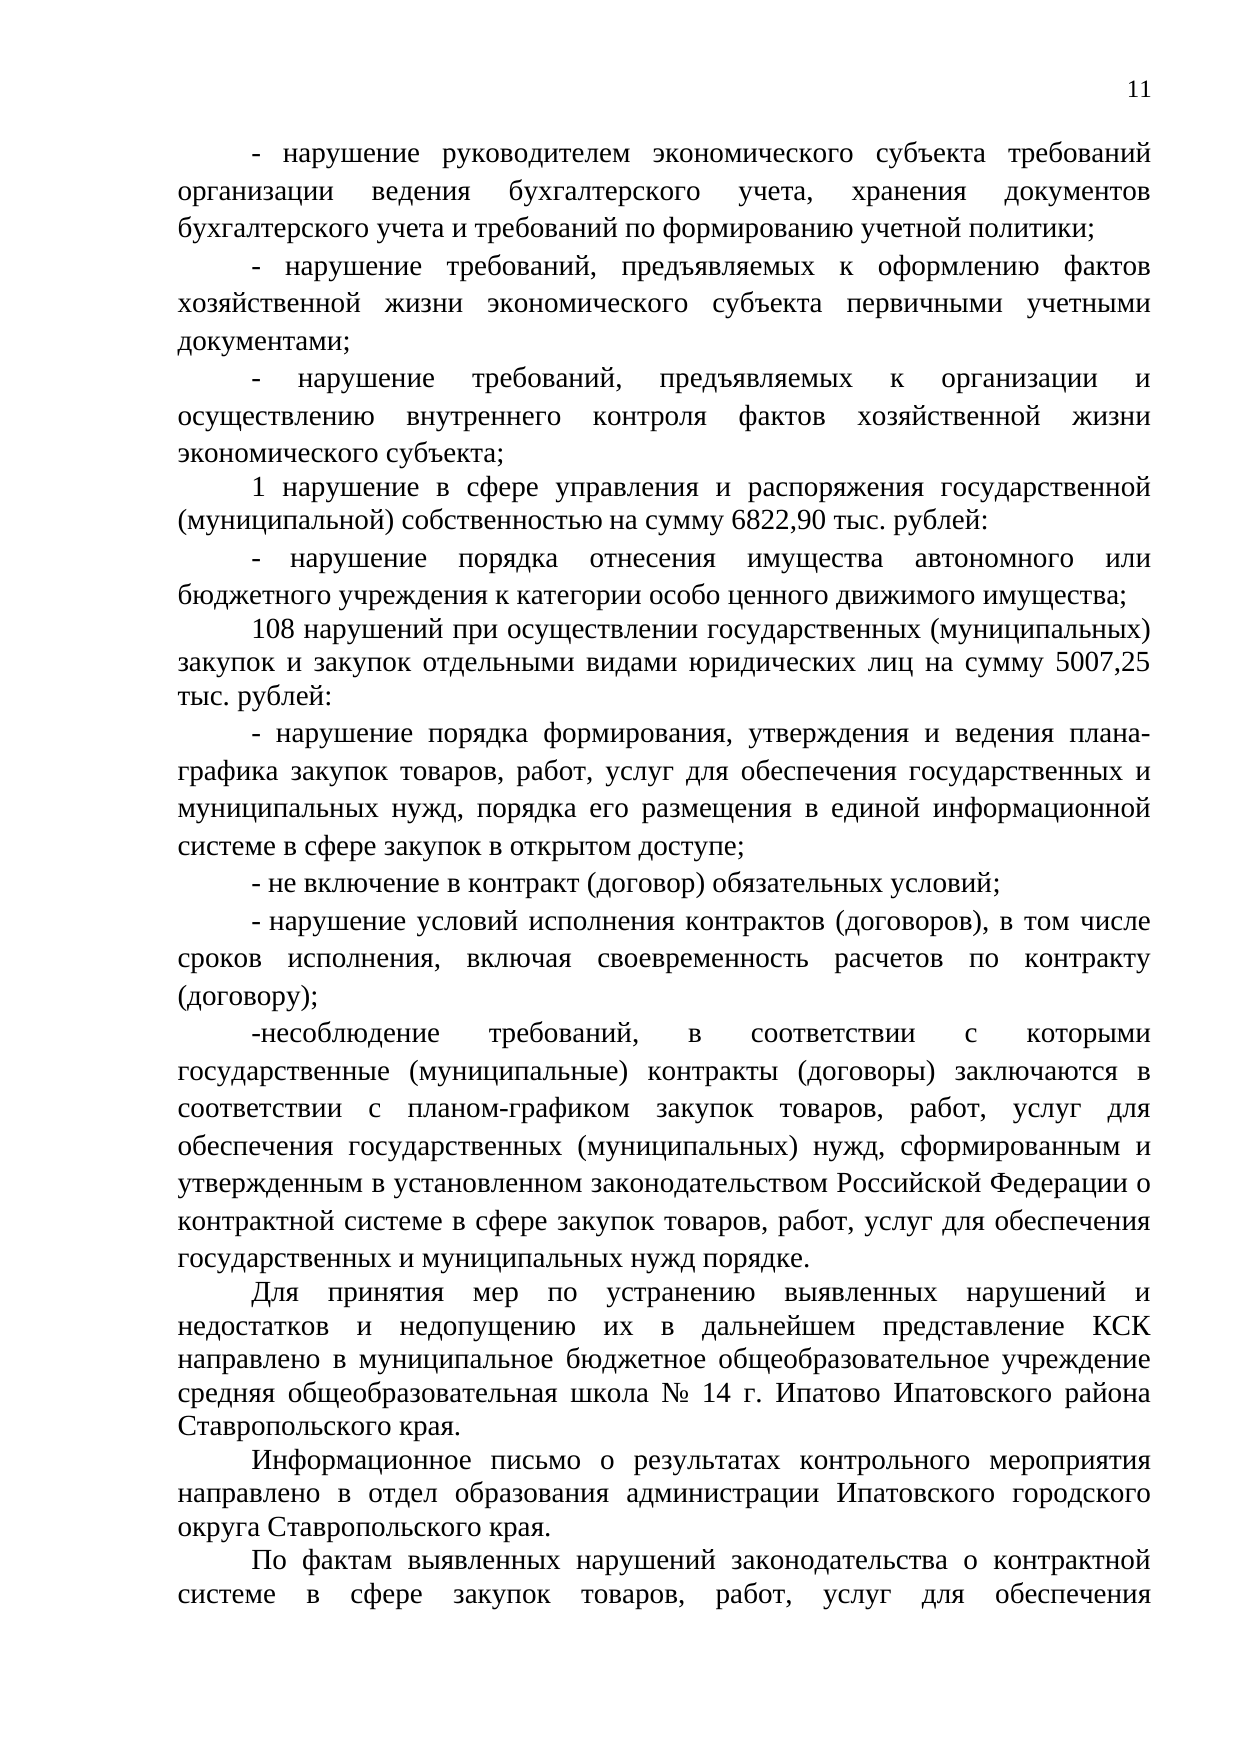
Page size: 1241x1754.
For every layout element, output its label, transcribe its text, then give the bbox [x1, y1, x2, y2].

text - нарушение требований, предъявляемых к оформлению фактов хозяйственной жизни экономического субъекта первичными учетными документами; [177, 244, 1152, 356]
text - нарушение порядка отнесения имущества автономного или бюджетного учреждения к категории особо ценного движимого имущества; [177, 536, 1152, 611]
text 108 нарушений при осуществлении государственных (муниципальных) закупок и закупок отдельными видами юридических лиц на сумму 5007,25 тыс. рублей: [177, 611, 1152, 712]
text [177, 1542, 1152, 1609]
text - нарушение требований, предъявляемых к организации и осуществлению внутреннего контроля фактов хозяйственной жизни экономического субъекта; [177, 356, 1152, 469]
text - нарушение условий исполнения контрактов (договоров), в том числе сроков исполнения, включая своевременность расчетов по контракту (договору); [177, 899, 1152, 1012]
text - не включение в контракт (договор) обязательных условий; [177, 862, 1152, 899]
text - нарушение руководителем экономического субъекта требований организации ведения бухгалтерского учета, хранения документов бухгалтерского учета и требований по формированию учетной политики; [177, 206, 1152, 244]
text Информационное письмо о результатах контрольного мероприятия направлено в отдел образования администрации Ипатовского городского округа Ставропольского края. [177, 1442, 1152, 1542]
text 1 нарушение в сфере управления и распоряжения государственной (муниципальной) собственностью на сумму 6822,90 тыс. рублей: [177, 469, 1152, 536]
text - нарушение порядка формирования, утверждения и ведения плана-графика закупок товаров, работ, услуг для обеспечения государственных и муниципальных нужд, порядка его размещения в единой информационной системе в сфере закупок в открытом доступе; [177, 712, 1152, 862]
text Для принятия мер по устранению выявленных нарушений и недостатков и недопущению их в дальнейшем представление КСК направлено в муниципальное бюджетное общеобразовательное учреждение средняя общеобразовательная школа № 14 г. Ипатово Ипатовского района Ставропольского края. [177, 1274, 1152, 1442]
text - нарушение руководителем экономического субъекта требований организации ведения бухгалтерского учета, хранения документов бухгалтерского учета и требований по формированию учетной политики; [177, 131, 1152, 173]
text -несоблюдение требований, в соответствии с которыми государственные (муниципальные) контракты (договоры) заключаются в соответствии с планом-графиком закупок товаров, работ, услуг для обеспечения государственных (муниципальных) нужд, сформированным и утвержденным в установленном законодательством Российской Федерации о контрактной системе в сфере закупок товаров, работ, услуг для обеспечения государственных и муниципальных нужд порядке. [177, 1012, 1152, 1274]
